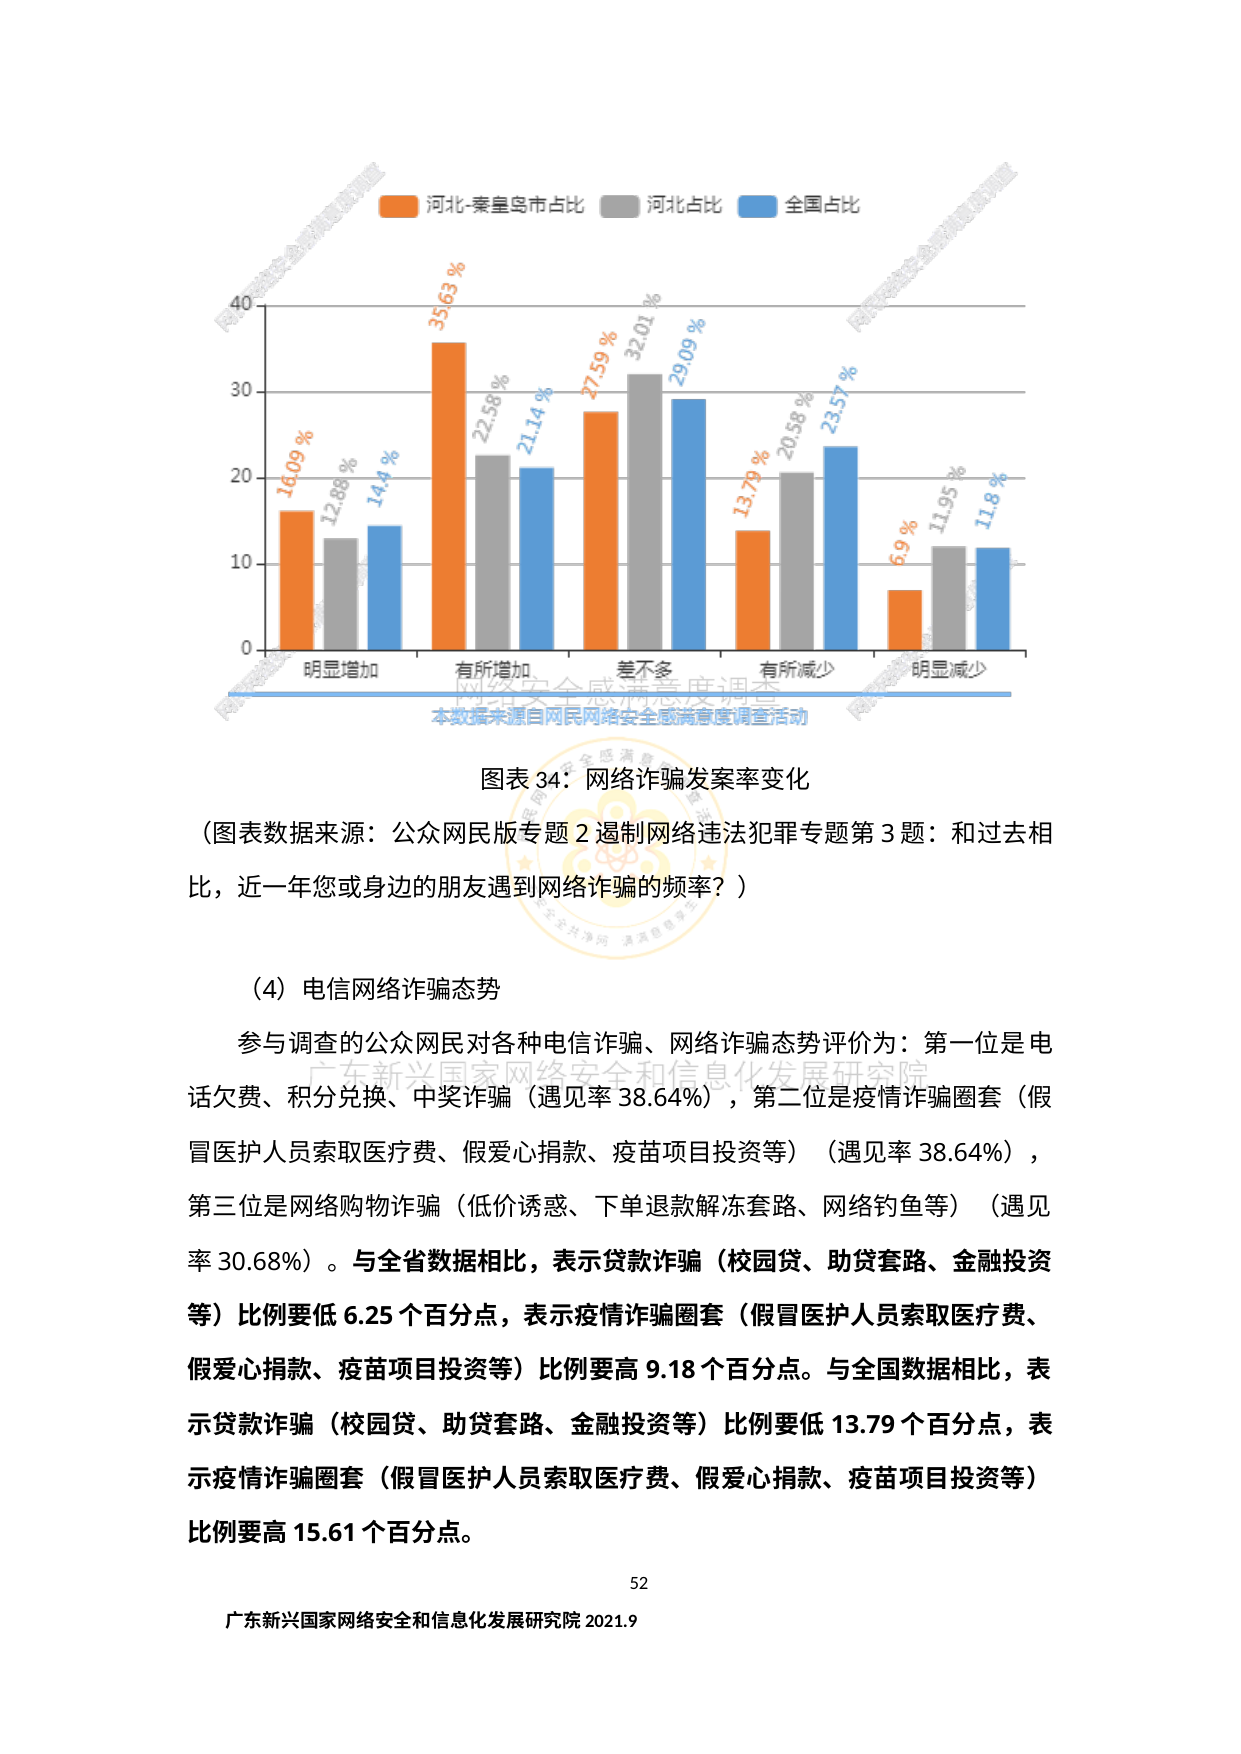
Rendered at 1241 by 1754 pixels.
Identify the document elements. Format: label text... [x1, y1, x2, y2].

text （图表数据来源：公众网民版专题2遏制网络违法犯罪专题第3题：和过去相比，近一年您或身边的朋友遇到网络诈骗的频率？） [187, 813, 1053, 904]
picture [199, 150, 1041, 744]
text 参与调查的公众网民对各种电信诈骗、网络诈骗态势评价为：第一位是电话欠费、积分兑换、中奖诈骗（遇见率38.64%），第二位是疫情诈骗圈套（假冒医护人员索取医疗费、假爱心捐款、疫苗项目投资等）（遇见率38.64%），第三位是网络购物诈骗（低价诱惑、下单退款解冻套路、网络钓鱼等）（遇见率30.68%）。与全省数据相比，表示贷款诈骗（校园贷、助贷套路、金融投资等）比例要低6.25个百分点，表示疫情诈骗圈套（假冒医护人员索取医疗费、假爱心捐款、疫苗项目投资等）比例要高9.18个百分点。与全国数据相比，表示贷款诈骗（校园贷、助贷套路、金融投资等）比例要低13.79个百分点，表示疫情诈骗圈套（假冒医护人员索取医疗费、假爱心捐款、疫苗项目投资等）比例要高15.61个百分点。 [187, 1023, 1053, 1549]
text （4）电信网络诈骗态势 [187, 969, 1053, 1005]
text 图表34：网络诈骗发案率变化 [187, 759, 1053, 795]
